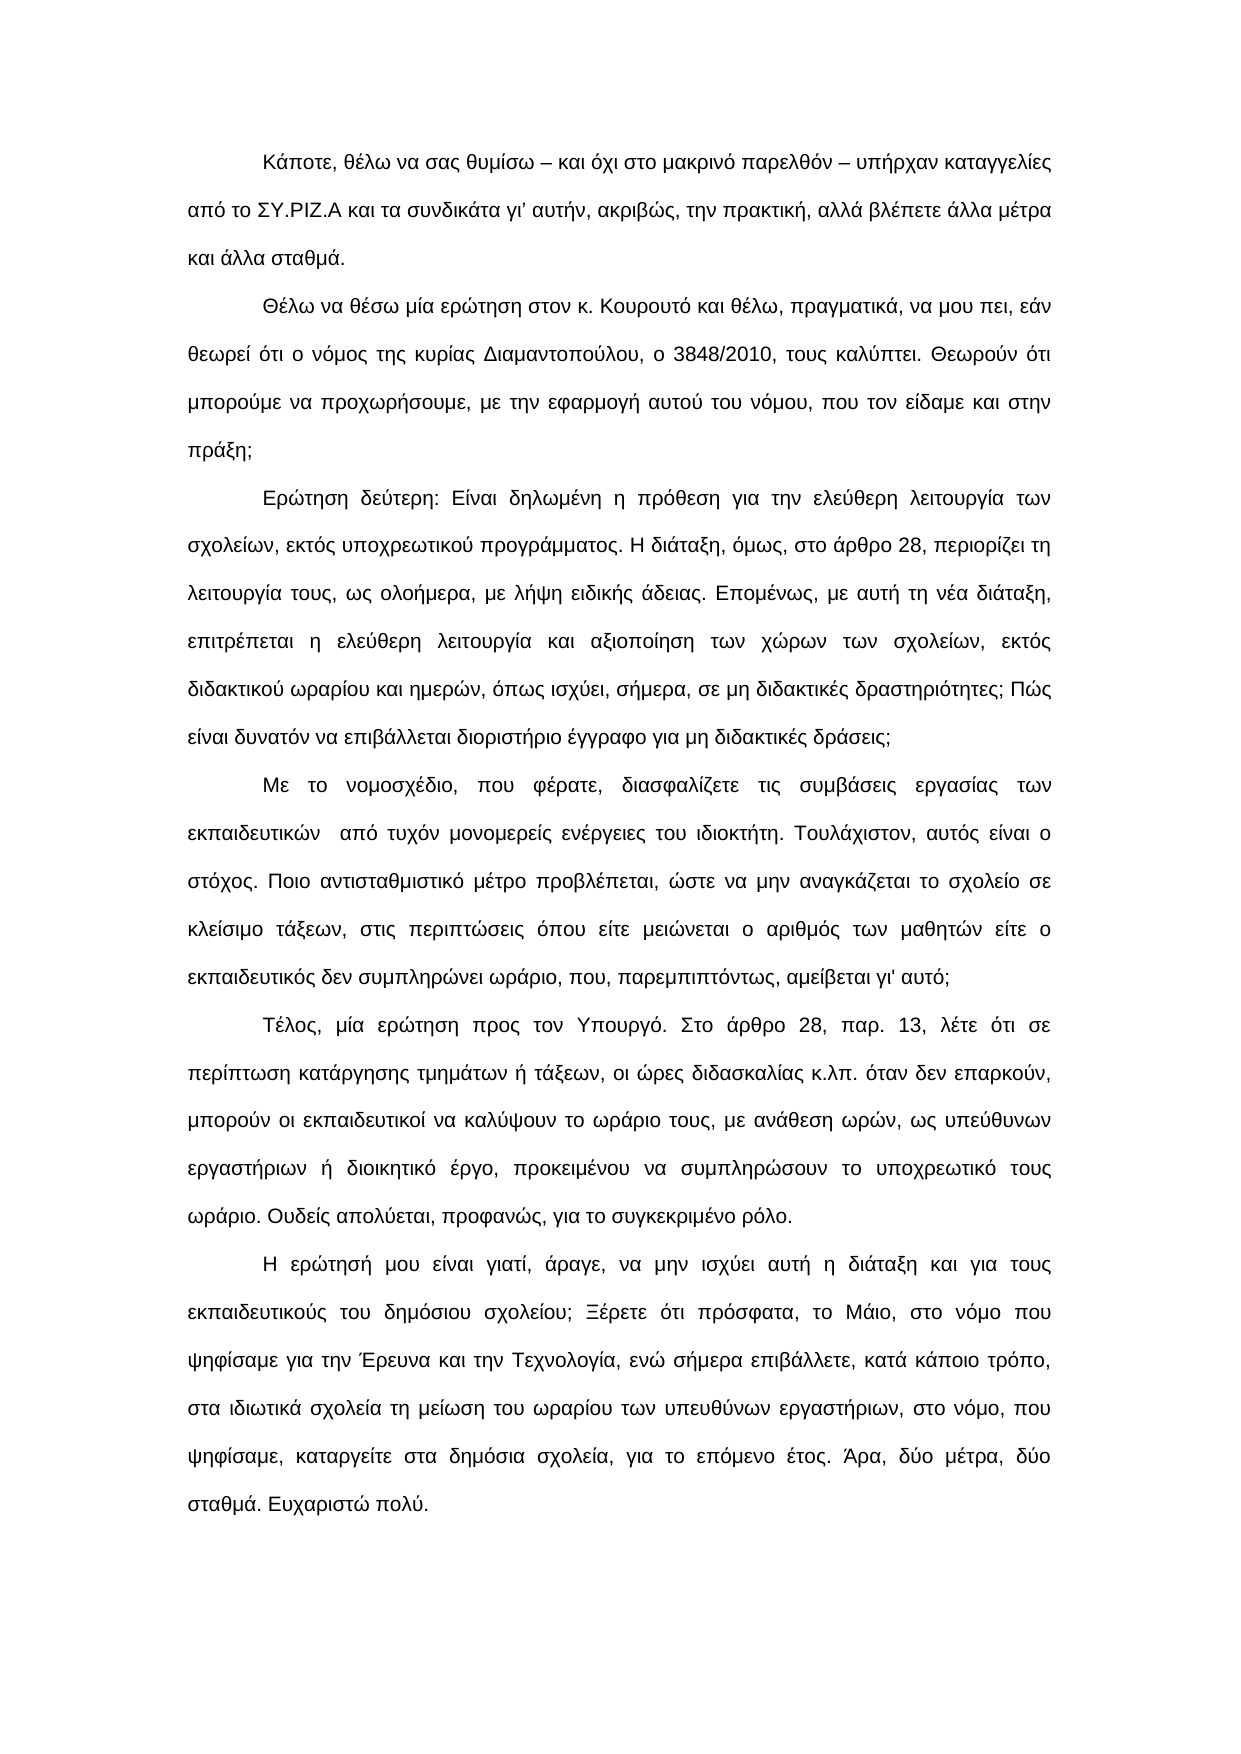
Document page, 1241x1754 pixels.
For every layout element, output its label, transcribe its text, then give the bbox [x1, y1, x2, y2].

text Ερώτηση δεύτερη: Είναι δηλωμένη η πρόθεση για την ελεύθερη λειτουργία των σχολείων, εκτός υποχρεωτικού προγράμματος. Η διάταξη, όμως, στο άρθρο 28, περιορίζει τη λειτουργία τους, ως ολοήμερα, με λήψη ειδικής άδειας. Επομένως, με αυτή τη νέα διάταξη, επιτρέπεται η ελεύθερη λειτουργία και αξιοποίηση των χώρων των σχολείων, εκτός διδακτικού ωραρίου και ημερών, όπως ισχύει, σήμερα, σε μη διδακτικές δραστηριότητες; Πώς είναι δυνατόν να επιβάλλεται διοριστήριο έγγραφο για μη διδακτικές δράσεις; [187, 485, 1053, 749]
text Με το νομοσχέδιο, που φέρατε, διασφαλίζετε τις συμβάσεις εργασίας των εκπαιδευτικών από τυχόν μονομερείς ενέργειες του ιδιοκτήτη. Τουλάχιστον, αυτός είναι ο στόχος. Ποιο αντισταθμιστικό μέτρο προβλέπεται, ώστε να μην αναγκάζεται το σχολείο σε κλείσιμο τάξεων, στις περιπτώσεις όπου είτε μειώνεται ο αριθμός των μαθητών είτε ο εκπαιδευτικός δεν συμπληρώνει ωράριο, που, παρεμπιπτόντως, αμείβεται γι' αυτό; [187, 773, 1053, 988]
text Η ερώτησή μου είναι γιατί, άραγε, να μην ισχύει αυτή η διάταξη και για τους εκπαιδευτικούς του δημόσιου σχολείου; Ξέρετε ότι πρόσφατα, το Μάιο, στο νόμο που ψηφίσαμε για την Έρευνα και την Τεχνολογία, ενώ σήμερα επιβάλλετε, κατά κάποιο τρόπο, στα ιδιωτικά σχολεία τη μείωση του ωραρίου των υπευθύνων εργαστήριων, στο νόμο, που ψηφίσαμε, καταργείτε στα δημόσια σχολεία, για το επόμενο έτος. Άρα, δύο μέτρα, δύο σταθμά. Ευχαριστώ πολύ. [187, 1252, 1053, 1516]
text Τέλος, μία ερώτηση προς τον Υπουργό. Στο άρθρο 28, παρ. 13, λέτε ότι σε περίπτωση κατάργησης τμημάτων ή τάξεων, οι ώρες διδασκαλίας κ.λπ. όταν δεν επαρκούν, μπορούν οι εκπαιδευτικοί να καλύψουν το ωράριο τους, με ανάθεση ωρών, ως υπεύθυνων εργαστήριων ή διοικητικό έργο, προκειμένου να συμπληρώσουν το υποχρεωτικό τους ωράριο. Ουδείς απολύεται, προφανώς, για το συγκεκριμένο ρόλο. [187, 1012, 1053, 1228]
text Θέλω να θέσω μία ερώτηση στον κ. Κουρουτό και θέλω, πραγματικά, να μου πει, εάν θεωρεί ότι ο νόμος της κυρίας Διαμαντοπούλου, ο 3848/2010, τους καλύπτει. Θεωρούν ότι μπορούμε να προχωρήσουμε, με την εφαρμογή αυτού του νόμου, που τον είδαμε και στην πράξη; [187, 294, 1053, 461]
text Κάποτε, θέλω να σας θυμίσω – και όχι στο μακρινό παρελθόν – υπήρχαν καταγγελίες από το ΣΥ.ΡΙΖ.Α και τα συνδικάτα γι’ αυτήν, ακριβώς, την πρακτική, αλλά βλέπετε άλλα μέτρα και άλλα σταθμά. [187, 150, 1053, 270]
